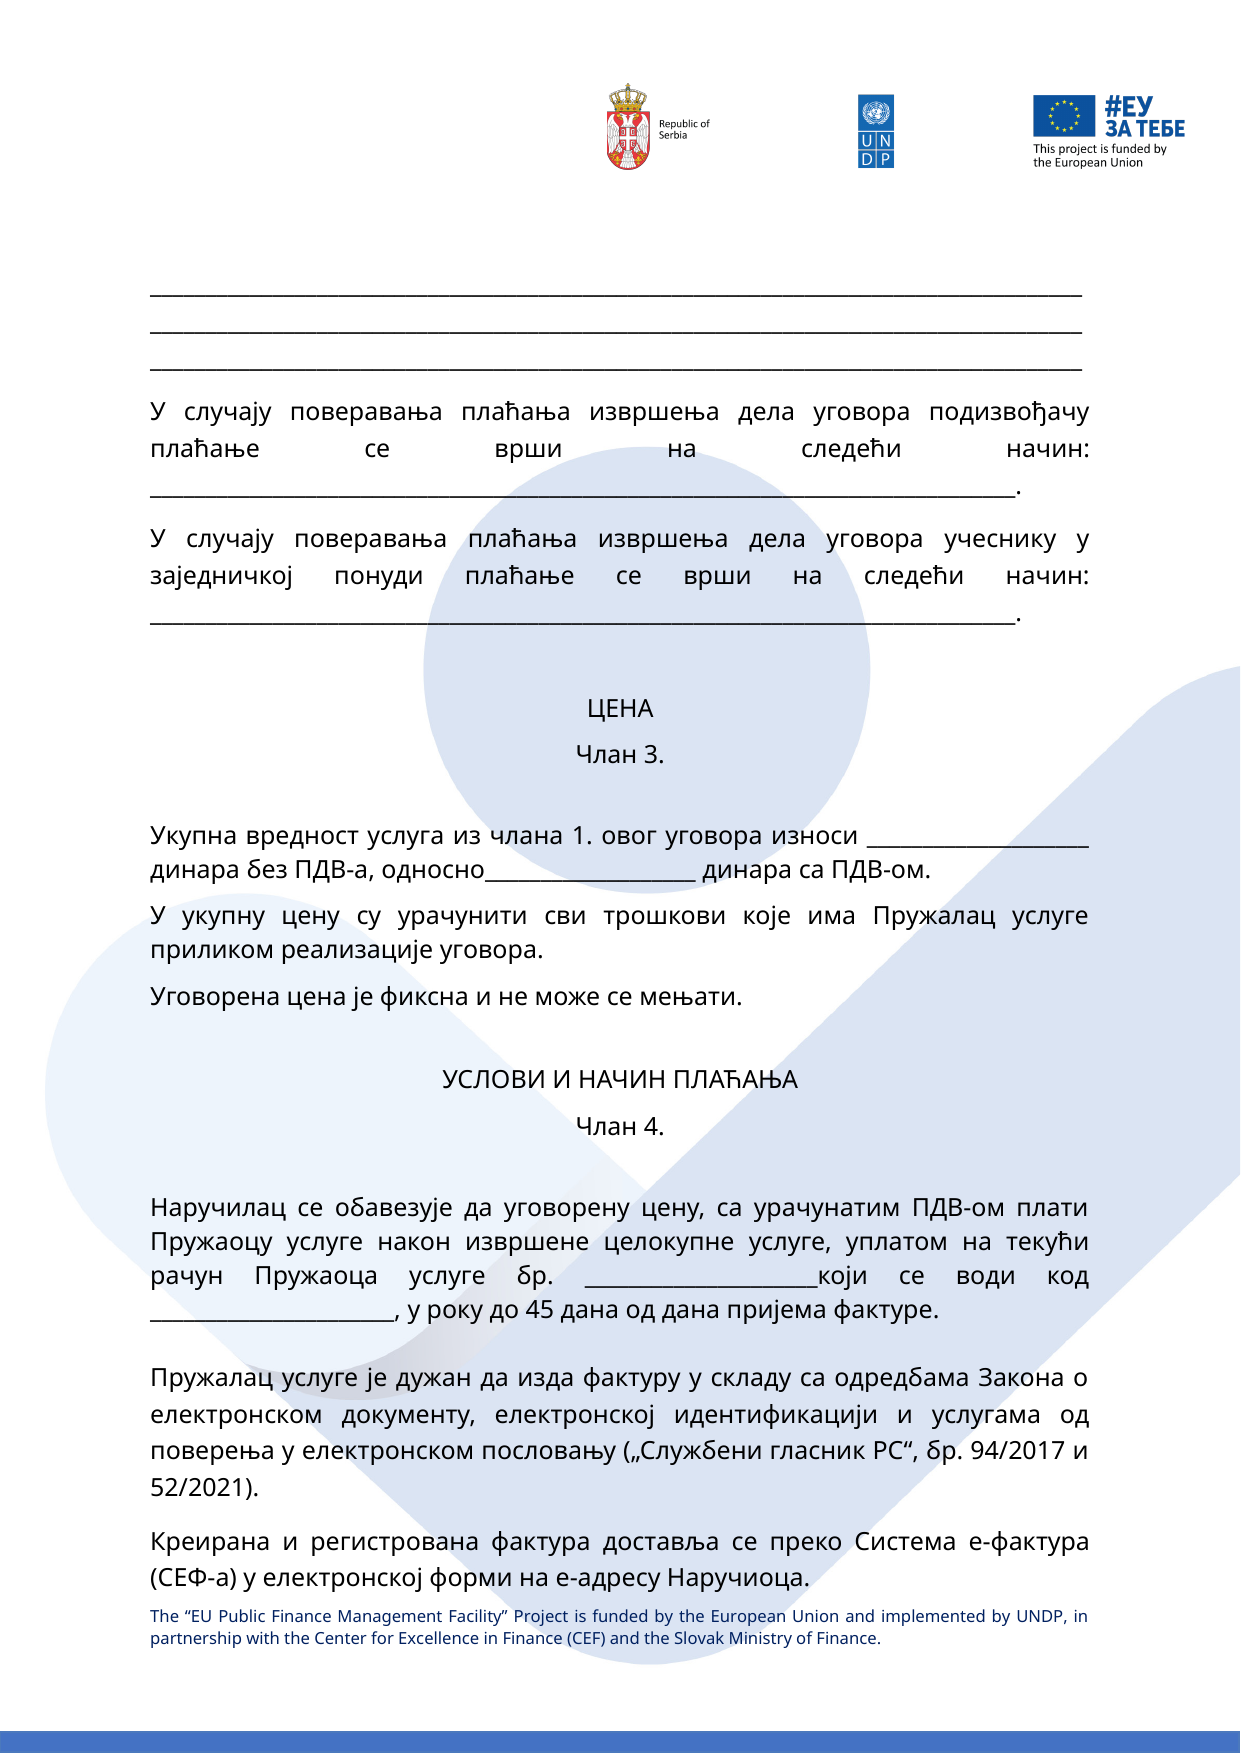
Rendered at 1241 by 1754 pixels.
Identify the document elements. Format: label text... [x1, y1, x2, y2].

text ЦЕНА [150, 690, 1090, 724]
text Члан 3. [150, 737, 1090, 771]
text ____________________________________________________________________________________________________________________________________________________________________________________________________________________________________________________________ [150, 267, 1090, 374]
text Уговорена цена је фиксна и не може се мењати. [150, 979, 1090, 1013]
text Наручилац се обавезује да уговорену цену, са урачунатим ПДВ-ом плати Пружаоцу услуге након извршене целокупне услуге, уплатом на текући рачун Пружаоца услуге бр. _____________________који се води код ______________________, у року до 45 дана од дана пријема фактуре. [150, 1189, 1090, 1325]
text У случају поверавања плаћања извршења дела уговора подизвођачу плаћање се врши на следећи начин: ______________________________________________________________________________. [150, 394, 1090, 501]
text УСЛОВИ И НАЧИН ПЛАЋАЊА [150, 1062, 1090, 1096]
text У укупну цену су урачунити сви трошкови које има Пружалац услуге приликом реализације уговора. [150, 898, 1090, 966]
text Укупна вредност услуга из члана 1. овог уговора износи ____________________ динара без ПДВ-а, односно___________________ динара са ПДВ-ом. [150, 817, 1090, 886]
text Члан 4. [150, 1108, 1090, 1143]
text У случају поверавања плаћања извршења дела уговора учеснику у заједничкој понуди плаћање се врши на следећи начин: ______________________________________________________________________________. [150, 521, 1090, 628]
picture [0, 21, 1241, 1754]
text Пружалац услуге је дужан да изда фактуру у складу са одредбама Закона о електронском документу, електронској идентификацији и услугама од поверења у електронском пословању („Службени гласник РС“, бр. 94/2017 и 52/2021). [150, 1359, 1090, 1504]
text Креирана и регистрована фактура доставља се преко Система е-фактура (СЕФ-а) у електронској форми на е-адресу Наручиоца. [150, 1523, 1090, 1594]
